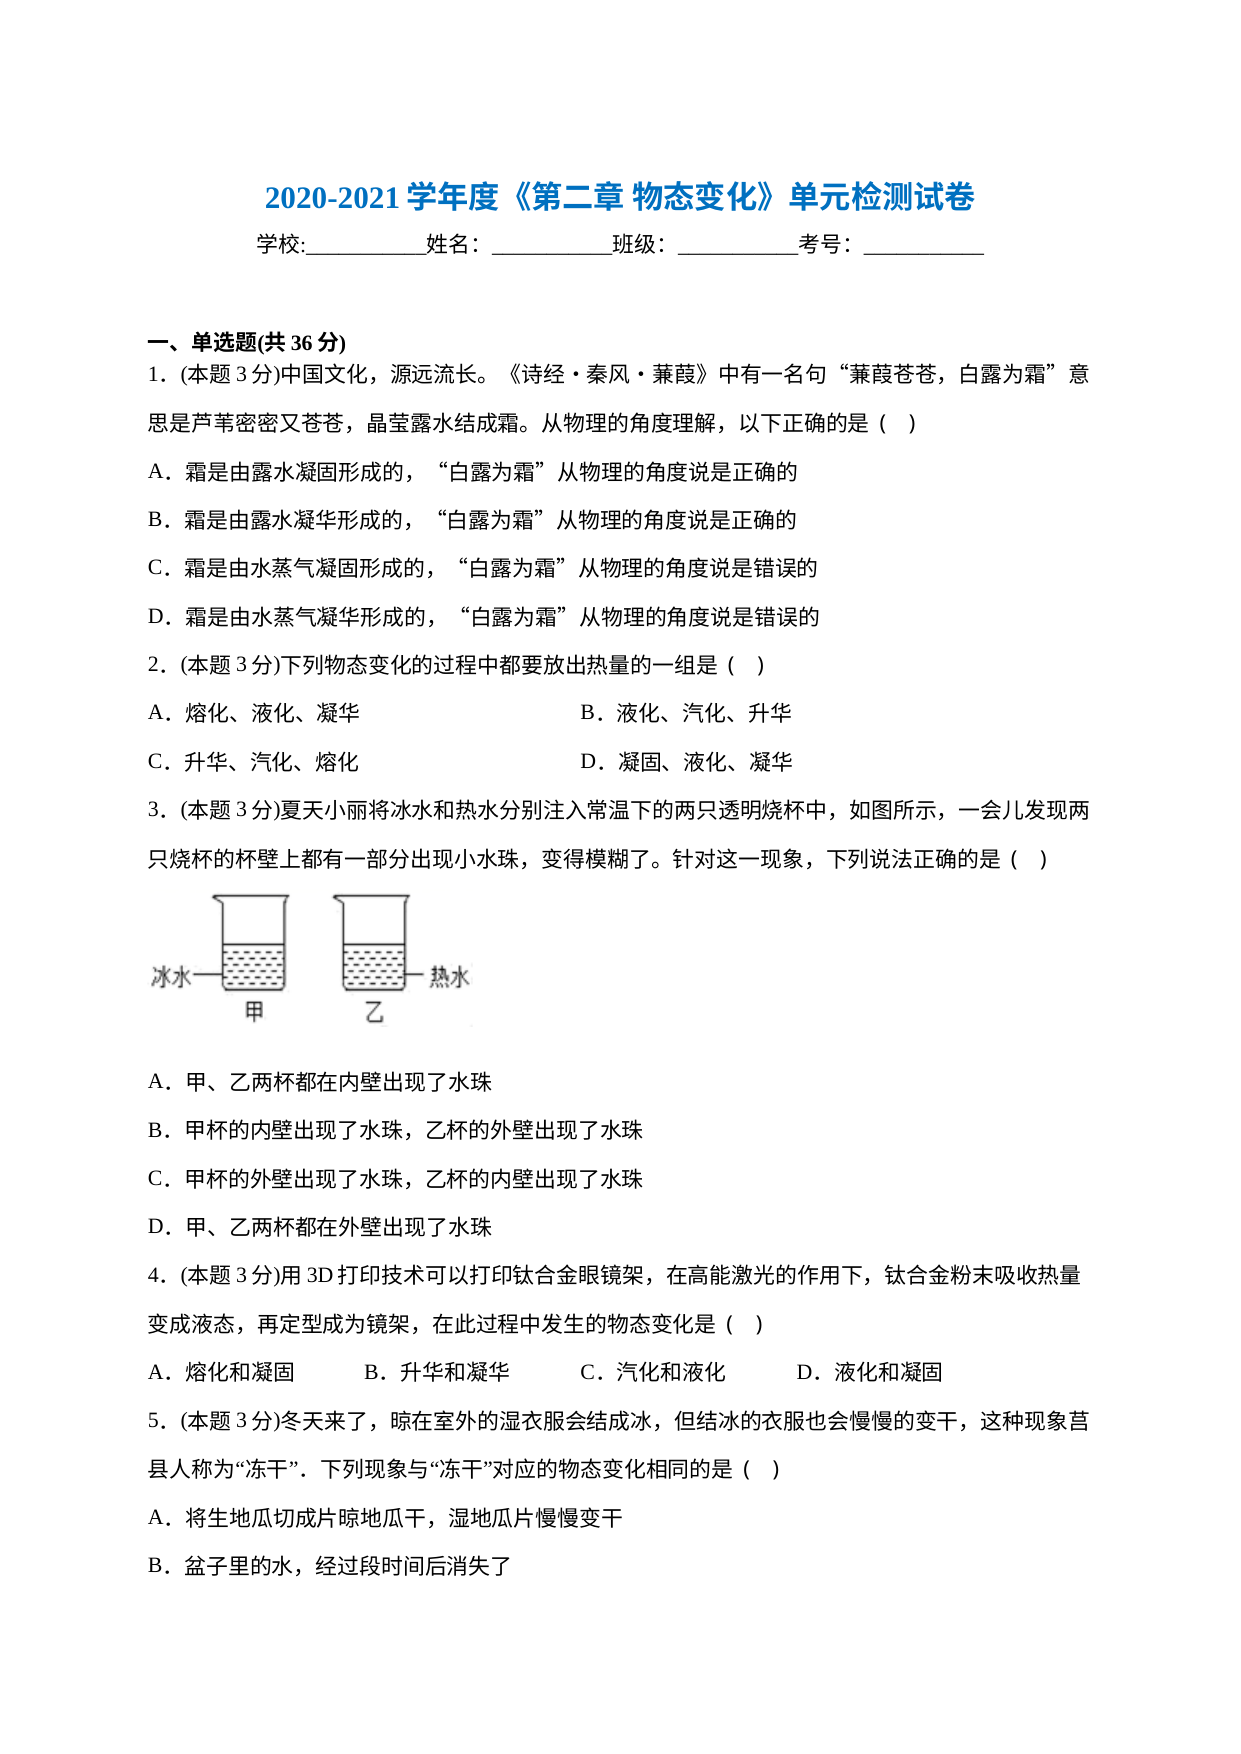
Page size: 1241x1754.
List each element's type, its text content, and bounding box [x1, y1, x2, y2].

text 学校:___________姓名：___________班级：___________考号：___________ [148, 227, 1093, 259]
text 3．(本题3分)夏天小丽将冰水和热水分别注入常温下的两只透明烧杯中，如图所示，一会儿发现两只烧杯的杯壁上都有一部分出现小水珠，变得模糊了。针对这一现象，下列说法正确的是 ( ) [148, 792, 1093, 874]
text 4．(本题3分)用3D打印技术可以打印钛合金眼镜架，在高能激光的作用下，钛合金粉末吸收热量变成液态，再定型成为镜架，在此过程中发生的物态变化是 ( ) [148, 1258, 1093, 1339]
text B．盆子里的水，经过段时间后消失了 [148, 1549, 1093, 1581]
text D．霜是由水蒸气凝华形成的，“白露为霜”从物理的角度说是错误的 [148, 599, 1093, 632]
text A．甲、乙两杯都在内壁出现了水珠 [148, 1064, 1093, 1097]
text 2．(本题3分)下列物态变化的过程中都要放出热量的一组是 ( ) [148, 647, 1093, 680]
text A．熔化和凝固 B．升华和凝华 C．汽化和液化 D．液化和凝固 [148, 1355, 1093, 1387]
text A．霜是由露水凝固形成的，“白露为霜”从物理的角度说是正确的 [148, 454, 1093, 487]
text 1．(本题3分)中国文化，源远流长。《诗经•秦风•蒹葭》中有一名句“蒹葭苍苍，白露为霜”意思是芦苇密密又苍苍，晶莹露水结成霜。从物理的角度理解，以下正确的是 ( ) [148, 357, 1093, 438]
text B．甲杯的内壁出现了水珠，乙杯的外壁出现了水珠 [148, 1113, 1093, 1145]
text C．甲杯的外壁出现了水珠，乙杯的内壁出现了水珠 [148, 1161, 1093, 1194]
text 5．(本题3分)冬天来了，晾在室外的湿衣服会结成冰，但结冰的衣服也会慢慢的变干，这种现象莒县人称为“冻干”．下列现象与“冻干”对应的物态变化相同的是 ( ) [148, 1403, 1093, 1484]
text C．霜是由水蒸气凝固形成的，“白露为霜”从物理的角度说是错误的 [148, 551, 1093, 583]
text A．将生地瓜切成片晾地瓜干，湿地瓜片慢慢变干 [148, 1500, 1093, 1533]
text D．甲、乙两杯都在外壁出现了水珠 [148, 1209, 1093, 1242]
picture [147, 889, 473, 1027]
text B．霜是由露水凝华形成的，“白露为霜”从物理的角度说是正确的 [148, 502, 1093, 535]
text C．升华、汽化、熔化 D．凝固、液化、凝华 [148, 744, 1093, 777]
text 一、单选题(共36分) [148, 324, 1093, 357]
text 2020-2021学年度《第二章 物态变化》单元检测试卷 [148, 162, 1093, 227]
text A．熔化、液化、凝华 B．液化、汽化、升华 [148, 696, 1093, 728]
